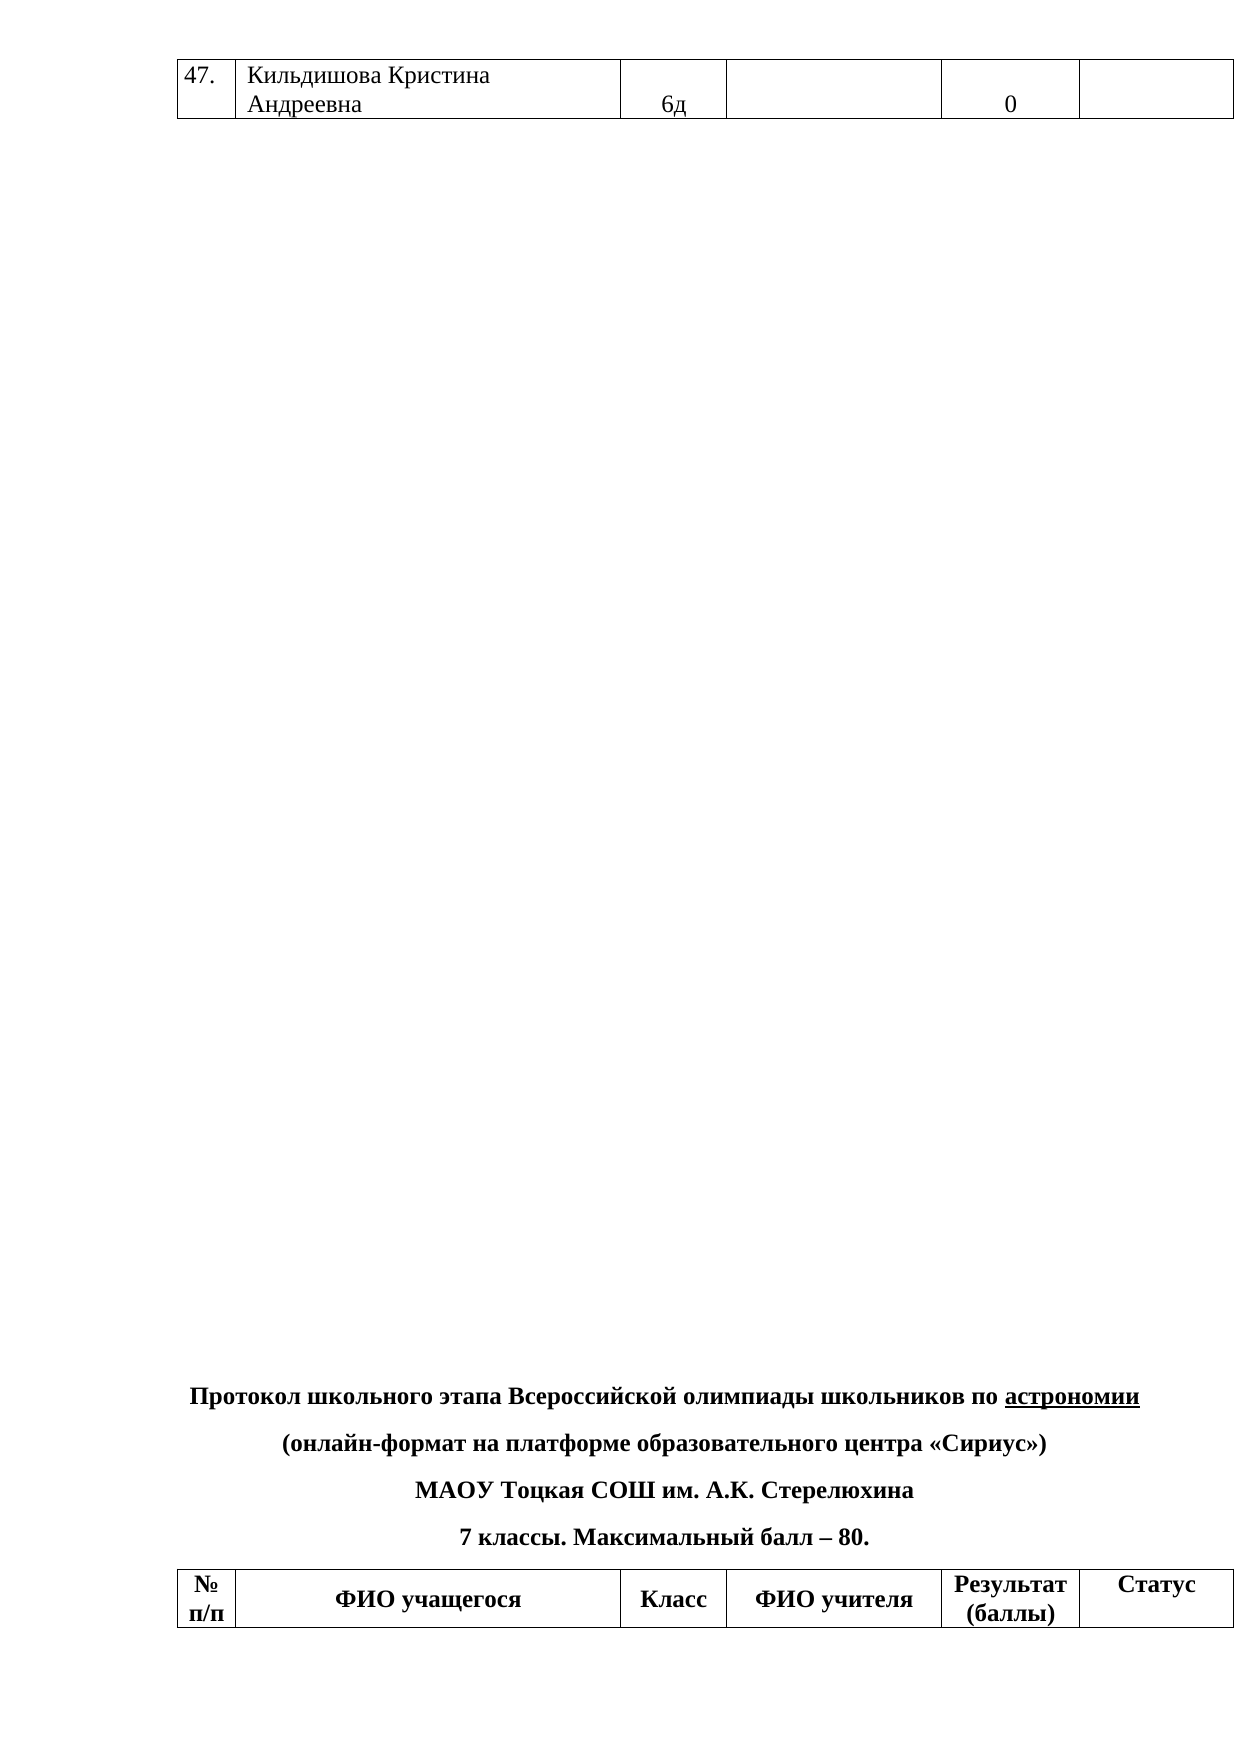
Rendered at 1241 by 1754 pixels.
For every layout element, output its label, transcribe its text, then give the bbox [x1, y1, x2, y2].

table_header ФИО учителя [727, 1570, 941, 1627]
text Протокол школьного этапа Всероссийской олимпиады школьников по астрономии [177, 1381, 1152, 1410]
table_cell [1080, 60, 1233, 118]
table_cell [727, 60, 941, 118]
table_cell 0 [942, 60, 1079, 118]
text (онлайн-формат на платформе образовательного центра «Сириус») [177, 1428, 1152, 1457]
table_header Статус [1080, 1570, 1233, 1627]
table_cell [178, 60, 235, 118]
table_header № п/п [178, 1570, 235, 1627]
table_cell 6д [621, 60, 726, 118]
table_header Результат (баллы) [942, 1570, 1079, 1627]
table_cell Кильдишова Кристина Андреевна [236, 60, 620, 118]
table_header ФИО учащегося [236, 1570, 620, 1627]
text МАОУ Тоцкая СОШ им. А.К. Стерелюхина [177, 1475, 1152, 1504]
table_header Класс [621, 1570, 726, 1627]
text 7 классы. Максимальный балл – 80. [177, 1522, 1152, 1551]
